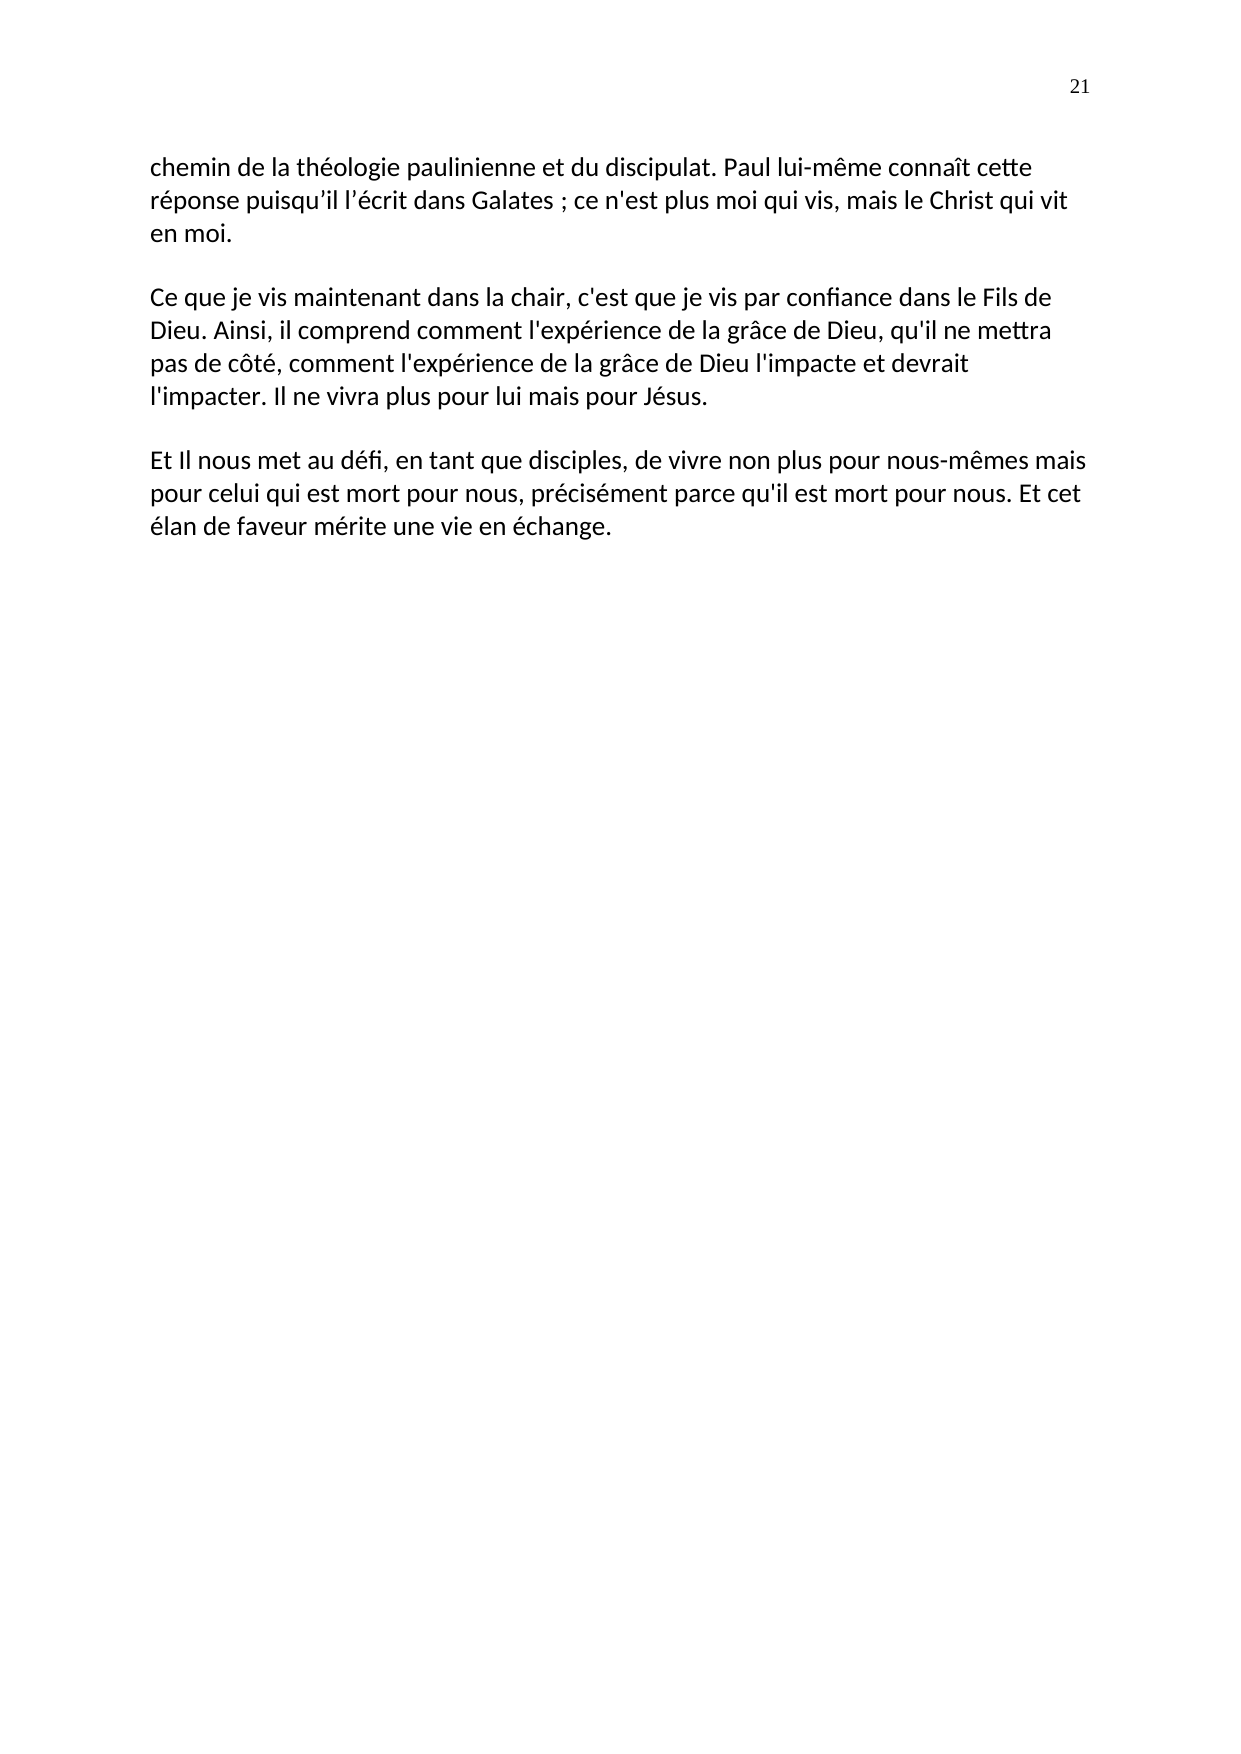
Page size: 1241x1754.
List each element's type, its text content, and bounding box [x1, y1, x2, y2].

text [150, 150, 1090, 249]
text Et Il nous met au défi, en tant que disciples, de vivre non plus pour nous-mêmes mais pour celui qui est mort pour nous, précisément parce qu'il est mort pour nous. Et cet élan de faveur mérite une vie en échange. [150, 443, 1090, 542]
text Ce que je vis maintenant dans la chair, c'est que je vis par confiance dans le Fils de Dieu. Ainsi, il comprend comment l'expérience de la grâce de Dieu, qu'il ne mettra pas de côté, comment l'expérience de la grâce de Dieu l'impacte et devrait l'impacter. Il ne vivra plus pour lui mais pour Jésus. [150, 280, 1090, 412]
